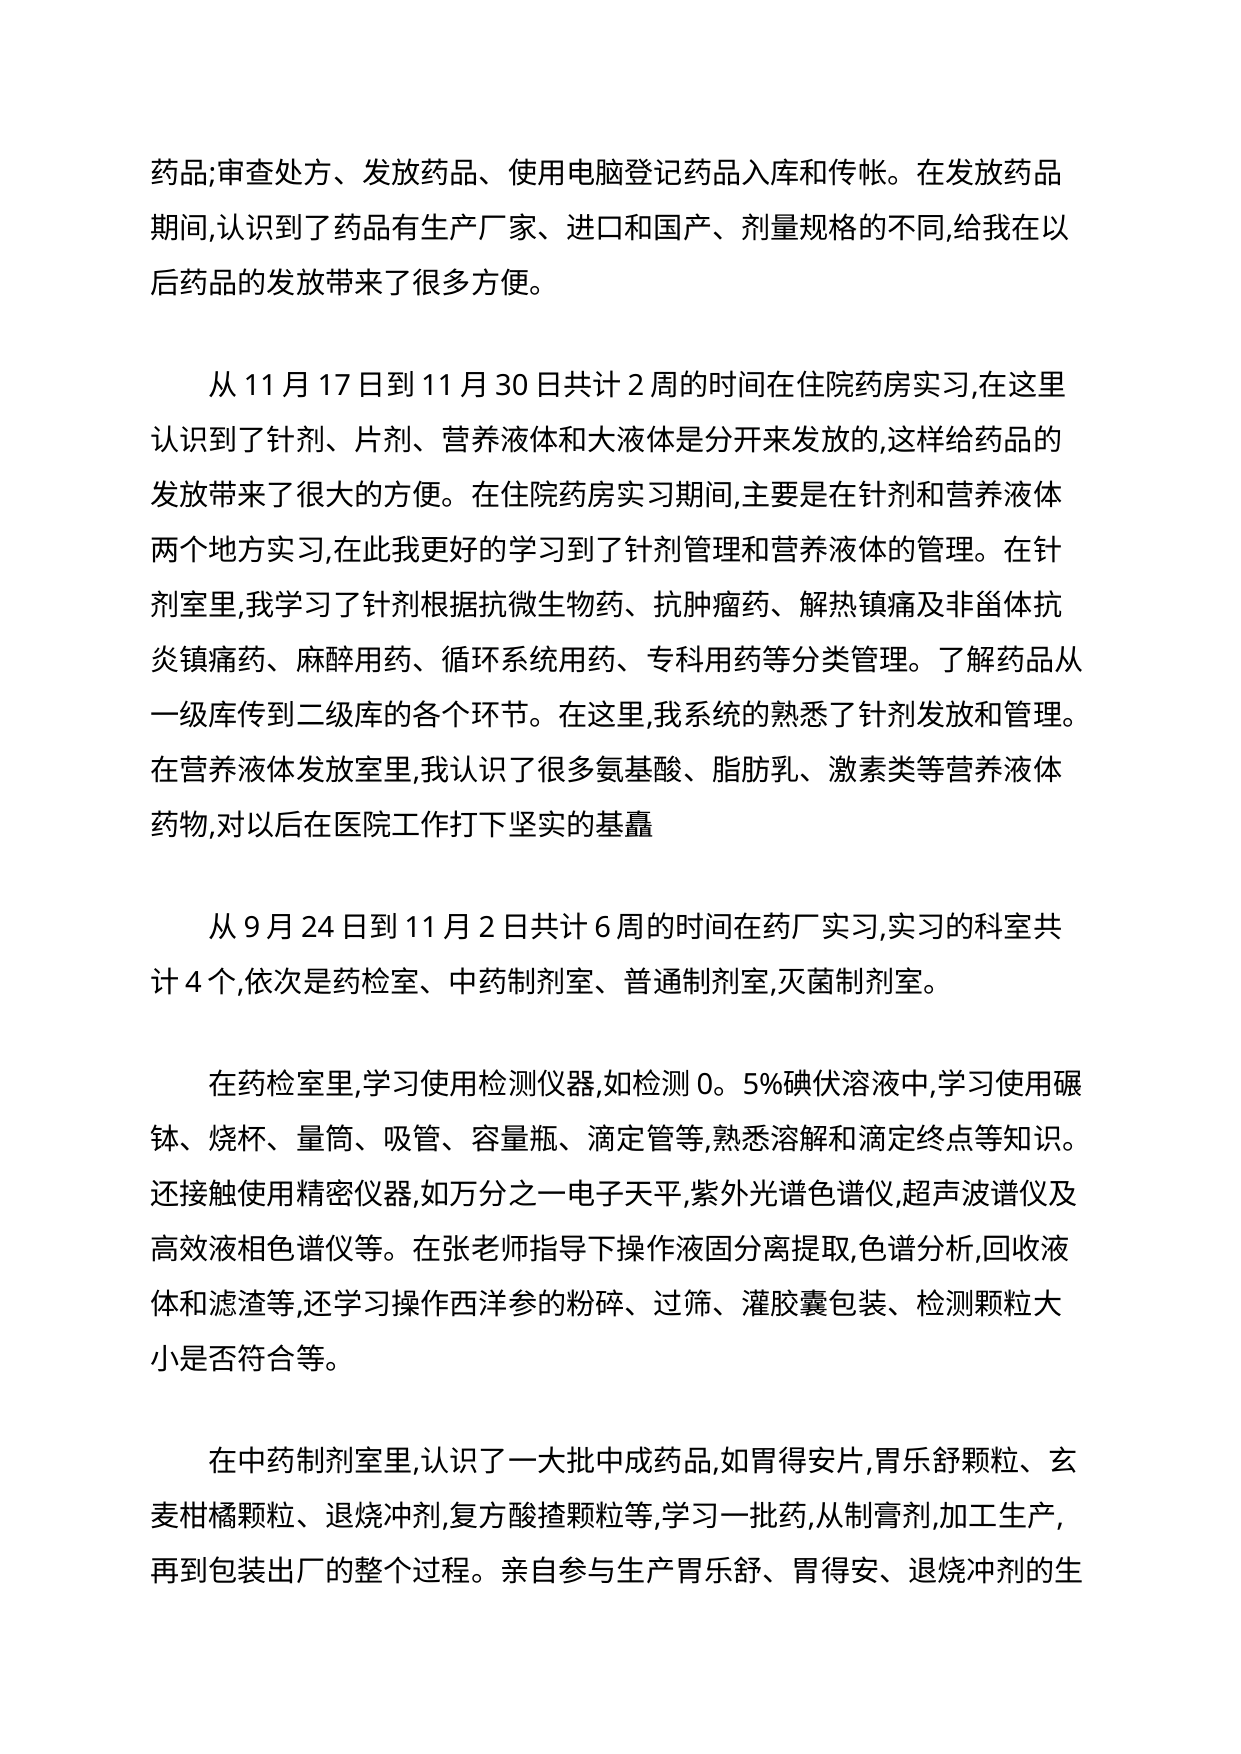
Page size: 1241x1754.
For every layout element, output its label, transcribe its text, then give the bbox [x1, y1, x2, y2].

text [150, 150, 1090, 302]
text 从9月24日到11月2日共计6周的时间在药厂实习,实习的科室共计4个,依次是药检室、中药制剂室、普通制剂室,灭菌制剂室。 [150, 904, 1090, 1001]
text 在药检室里,学习使用检测仪器,如检测0。5%碘伏溶液中,学习使用碾钵、烧杯、量筒、吸管、容量瓶、滴定管等,熟悉溶解和滴定终点等知识。还接触使用精密仪器,如万分之一电子天平,紫外光谱色谱仪,超声波谱仪及高效液相色谱仪等。在张老师指导下操作液固分离提取,色谱分析,回收液体和滤渣等,还学习操作西洋参的粉碎、过筛、灌胶囊包装、检测颗粒大小是否符合等。 [150, 1061, 1090, 1378]
text 从11月17日到11月30日共计2周的时间在住院药房实习,在这里认识到了针剂、片剂、营养液体和大液体是分开来发放的,这样给药品的发放带来了很大的方便。在住院药房实习期间,主要是在针剂和营养液体两个地方实习,在此我更好的学习到了针剂管理和营养液体的管理。在针剂室里,我学习了针剂根据抗微生物药、抗肿瘤药、解热镇痛及非甾体抗炎镇痛药、麻醉用药、循环系统用药、专科用药等分类管理。了解药品从一级库传到二级库的各个环节。在这里,我系统的熟悉了针剂发放和管理。在营养液体发放室里,我认识了很多氨基酸、脂肪乳、激素类等营养液体药物,对以后在医院工作打下坚实的基矗 [150, 362, 1090, 844]
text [150, 1437, 1090, 1590]
